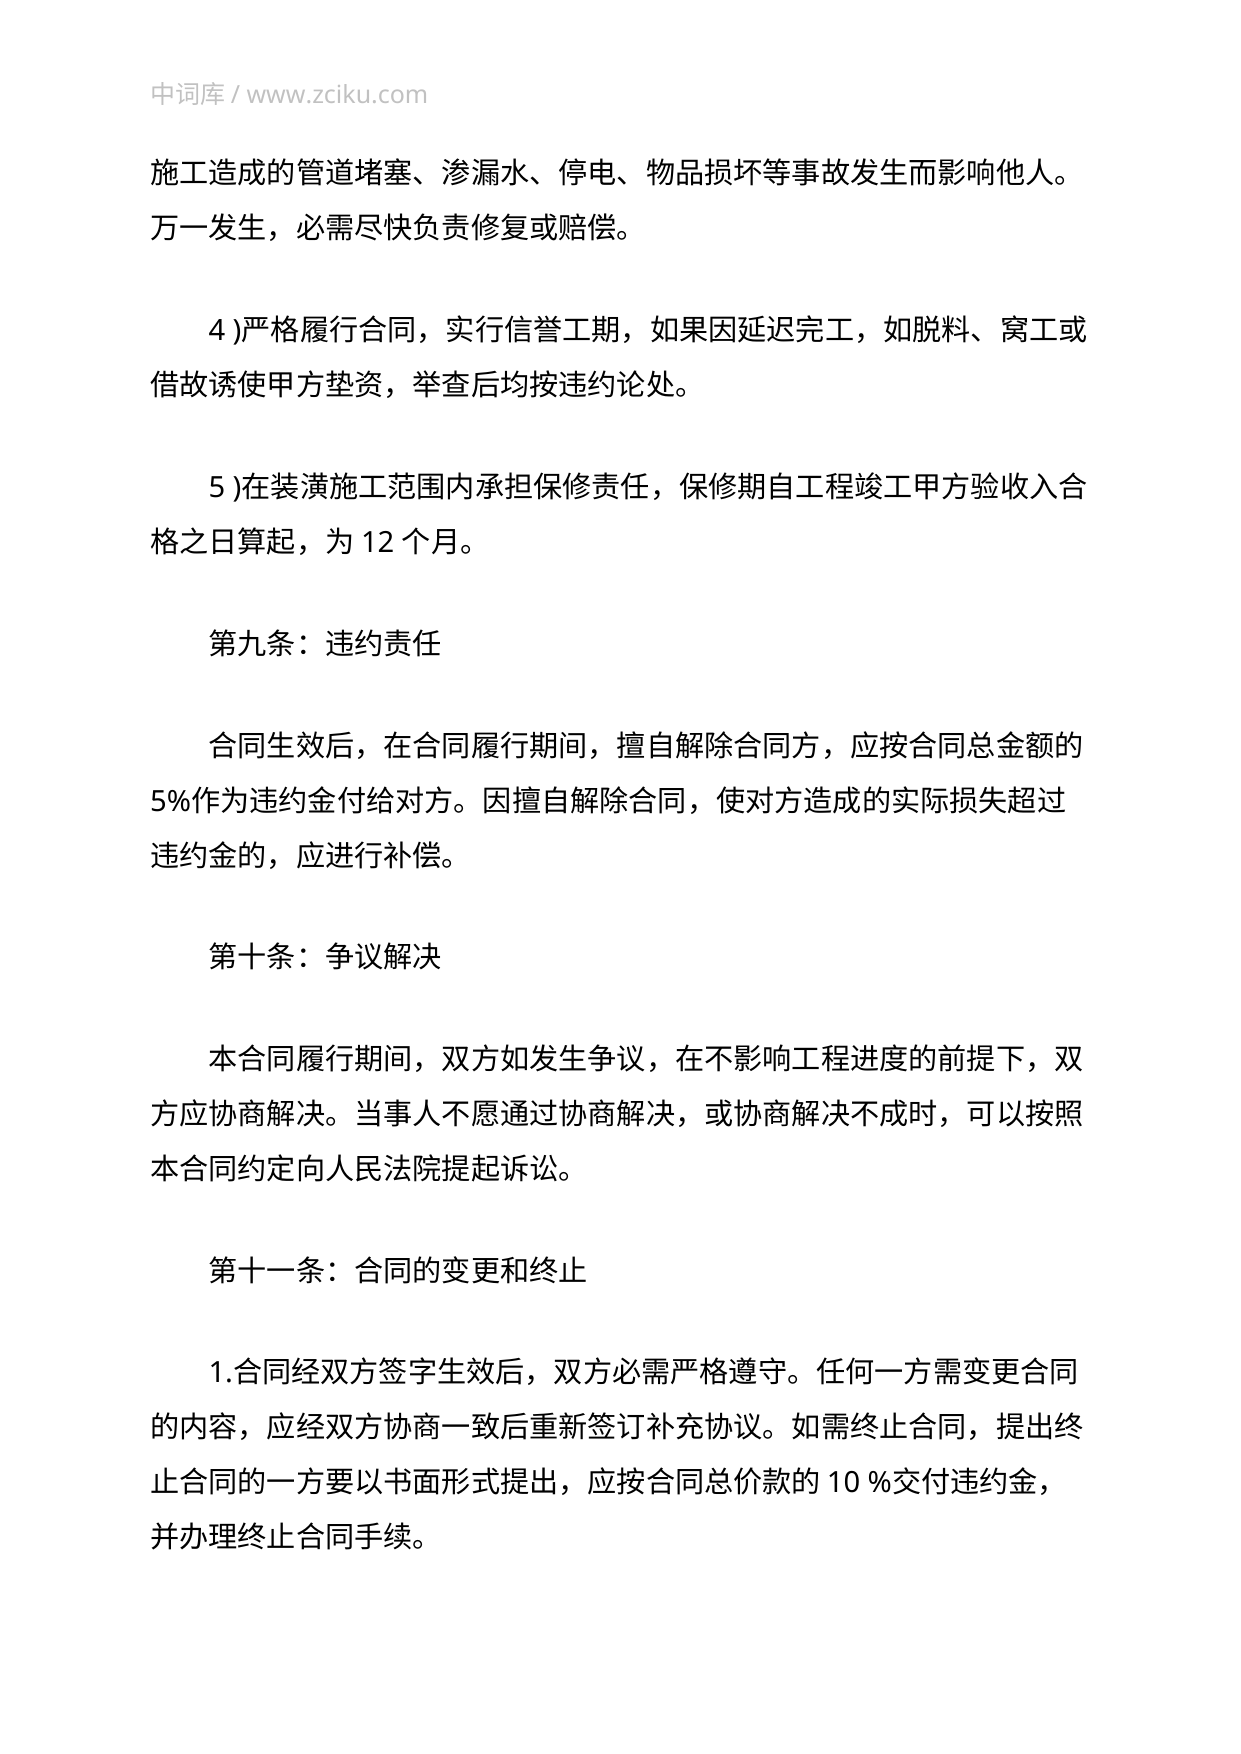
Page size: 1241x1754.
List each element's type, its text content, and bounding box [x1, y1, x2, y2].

text 第九条：违约责任 [150, 620, 1090, 663]
text 4 )严格履行合同，实行信誉工期，如果因延迟完工，如脱料、窝工或借故诱使甲方垫资，举查后均按违约论处。 [150, 307, 1090, 404]
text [150, 150, 1090, 247]
text 5 )在装潢施工范围内承担保修责任，保修期自工程竣工甲方验收入合格之日算起，为 12 个月。 [150, 463, 1090, 561]
text 第十条：争议解决 [150, 934, 1090, 976]
text 合同生效后，在合同履行期间，擅自解除合同方，应按合同总金额的 5%作为违约金付给对方。因擅自解除合同，使对方造成的实际损失超过违约金的，应进行补偿。 [150, 722, 1090, 874]
text 本合同履行期间，双方如发生争议，在不影响工程进度的前提下，双方应协商解决。当事人不愿通过协商解决，或协商解决不成时，可以按照本合同约定向人民法院提起诉讼。 [150, 1036, 1090, 1188]
text 第十一条：合同的变更和终止 [150, 1247, 1090, 1289]
text 1.合同经双方签字生效后，双方必需严格遵守。任何一方需变更合同的内容，应经双方协商一致后重新签订补充协议。如需终止合同，提出终止合同的一方要以书面形式提出，应按合同总价款的10 %交付违约金，并办理终止合同手续。 [150, 1349, 1090, 1556]
